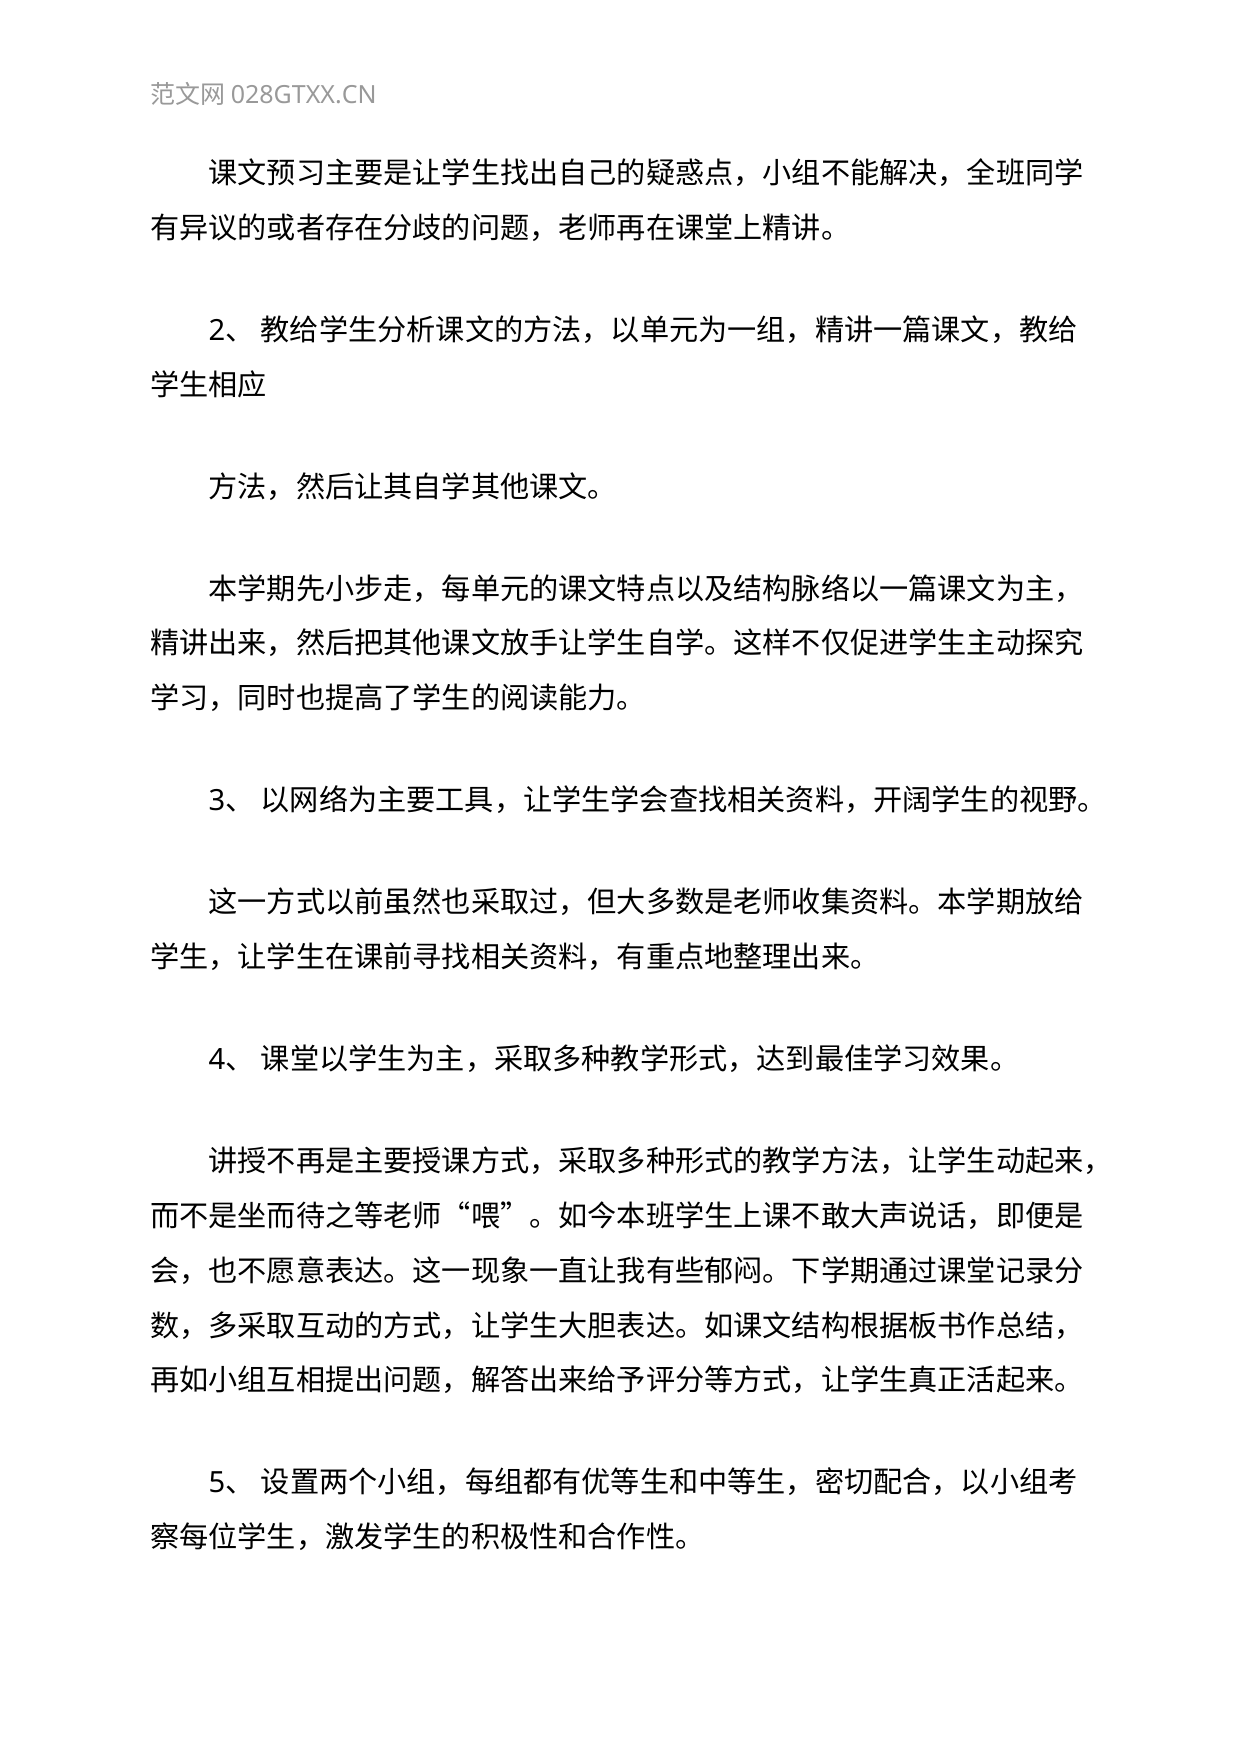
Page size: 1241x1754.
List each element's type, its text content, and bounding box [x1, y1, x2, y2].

text 2、 教给学生分析课文的方法，以单元为一组，精讲一篇课文，教给学生相应 [150, 307, 1090, 404]
text 讲授不再是主要授课方式，采取多种形式的教学方法，让学生动起来，而不是坐而待之等老师“喂”。如今本班学生上课不敢大声说话，即便是会，也不愿意表达。这一现象一直让我有些郁闷。下学期通过课堂记录分数，多采取互动的方式，让学生大胆表达。如课文结构根据板书作总结，再如小组互相提出问题，解答出来给予评分等方式，让学生真正活起来。 [150, 1137, 1090, 1399]
text 这一方式以前虽然也采取过，但大多数是老师收集资料。本学期放给学生，让学生在课前寻找相关资料，有重点地整理出来。 [150, 879, 1090, 976]
text 课文预习主要是让学生找出自己的疑惑点，小组不能解决，全班同学有异议的或者存在分歧的问题，老师再在课堂上精讲。 [150, 150, 1090, 247]
text 4、 课堂以学生为主，采取多种教学形式，达到最佳学习效果。 [150, 1035, 1090, 1078]
text 5、 设置两个小组，每组都有优等生和中等生，密切配合，以小组考察每位学生，激发学生的积极性和合作性。 [150, 1459, 1090, 1556]
text 3、 以网络为主要工具，让学生学会查找相关资料，开阔学生的视野。 [150, 777, 1090, 819]
text 方法，然后让其自学其他课文。 [150, 463, 1090, 506]
text 本学期先小步走，每单元的课文特点以及结构脉络以一篇课文为主，精讲出来，然后把其他课文放手让学生自学。这样不仅促进学生主动探究学习，同时也提高了学生的阅读能力。 [150, 565, 1090, 717]
